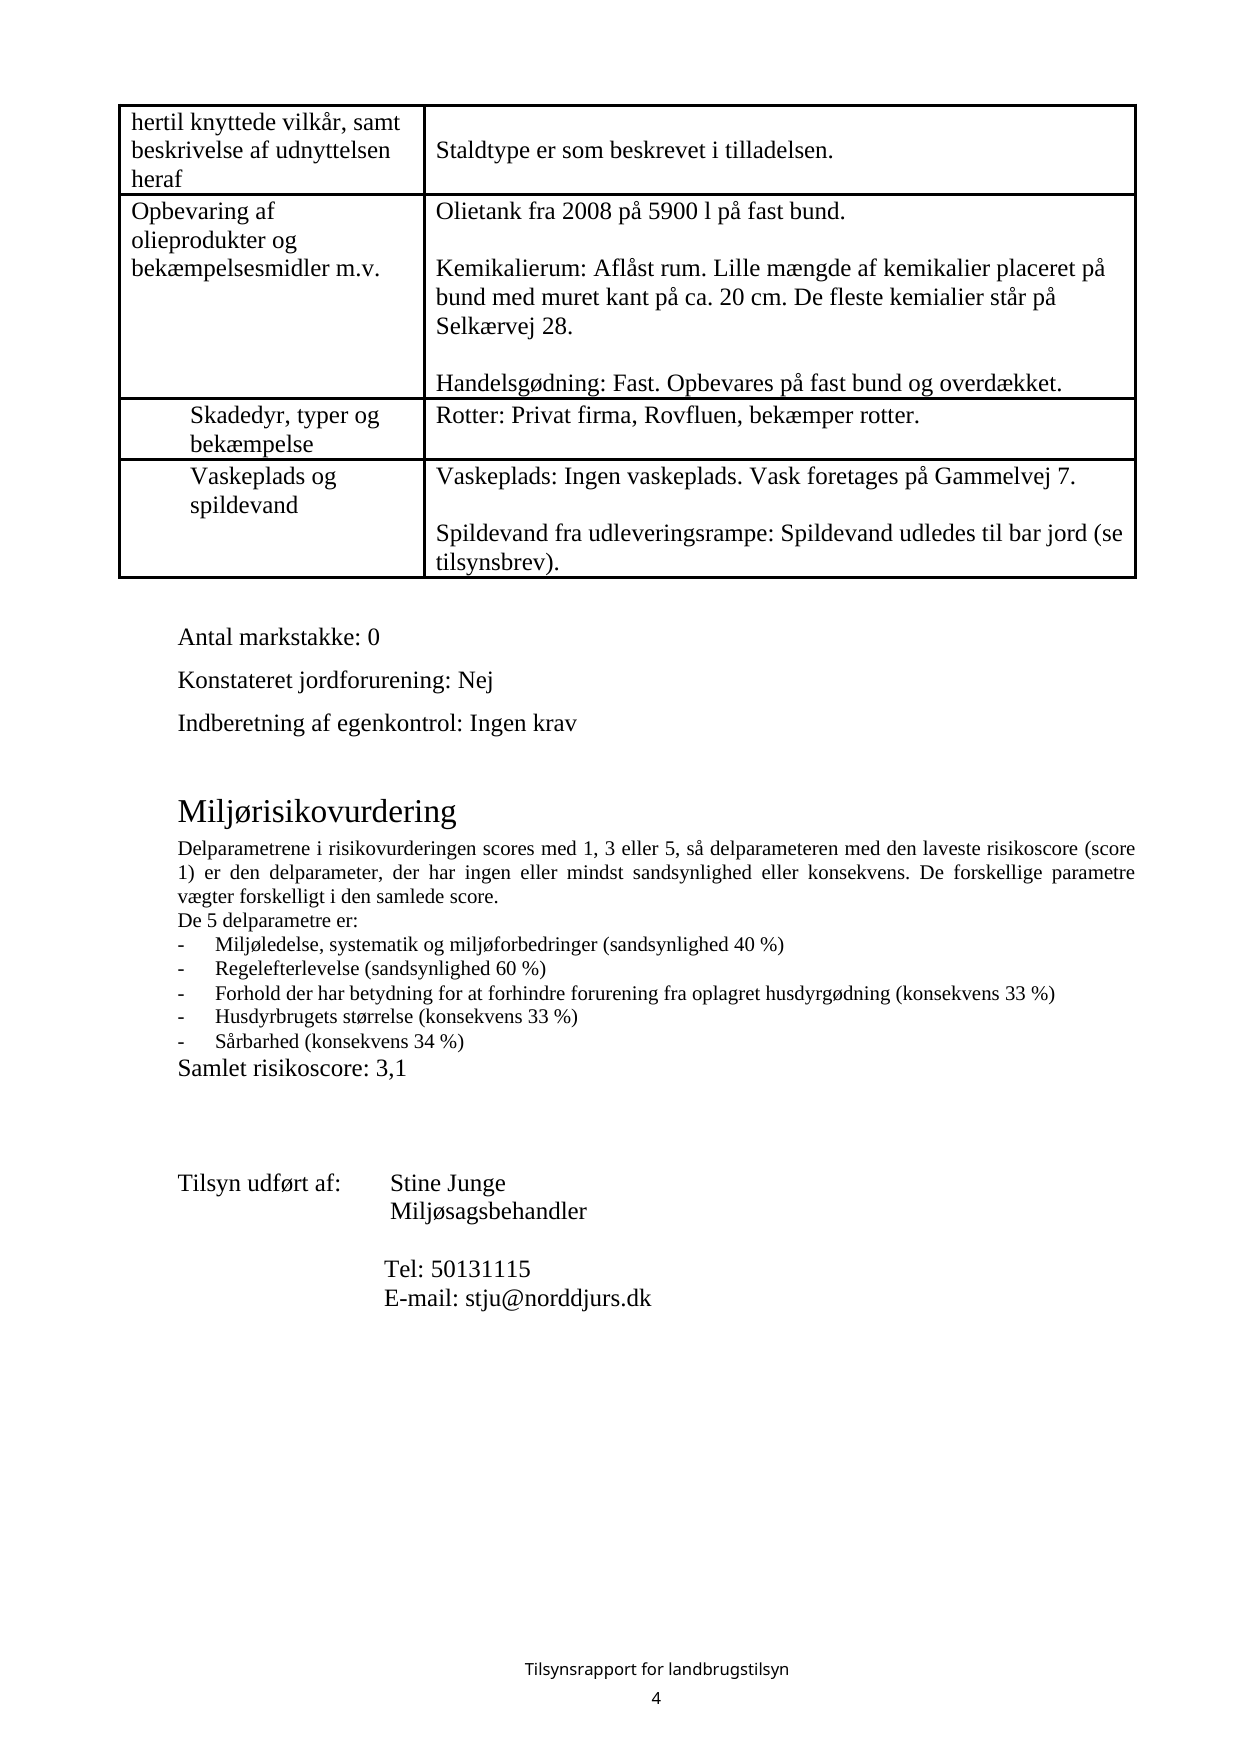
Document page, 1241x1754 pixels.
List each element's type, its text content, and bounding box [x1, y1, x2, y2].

table_cell Rotter: Privat firma, Rovfluen, bekæmper rotter. [426, 400, 1134, 458]
list Forhold der har betydning for at forhindre forurening fra oplagret husdyrgødning (konsekvens 33 %) [177, 980, 1137, 1004]
text Tilsyn udført af: Stine Junge [177, 1168, 1137, 1196]
subtitle Miljørisikovurdering [162, 791, 1137, 830]
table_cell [426, 107, 1134, 193]
table_cell Vaskeplads og spildevand [121, 461, 423, 576]
table_cell Vaskeplads: Ingen vaskeplads. Vask foretages på Gammelvej 7. Spildevand fra udleveringsrampe: Spildevand udledes til bar jord (se tilsynsbrev). [426, 461, 1134, 576]
list Miljøledelse, systematik og miljøforbedringer (sandsynlighed 40 %) [177, 932, 1137, 956]
text Konstateret jordforurening: Nej [177, 665, 1078, 694]
list Husdyrbrugets størrelse (konsekvens 33 %) [177, 1004, 1137, 1028]
text E-mail: stju@norddjurs.dk [313, 1283, 1137, 1311]
text Samlet risikoscore: 3,1 [177, 1053, 1137, 1081]
text Tel: 50131115 [313, 1254, 1137, 1283]
table_cell Skadedyr, typer og bekæmpelse [121, 400, 423, 458]
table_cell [121, 107, 423, 193]
text De 5 delparametre er: [177, 908, 1137, 932]
table_cell Olietank fra 2008 på 5900 l på fast bund. Kemikalierum: Aflåst rum. Lille mængde af kemikalier placeret på bund med muret kant på ca. 20 cm. De fleste kemialier står på Selkærvej 28. Handelsgødning: Fast. Opbevares på fast bund og overdækket. [426, 196, 1134, 397]
text Indberetning af egenkontrol: Ingen krav [177, 708, 1078, 737]
text Delparametrene i risikovurderingen scores med 1, 3 eller 5, så delparameteren med den laveste risikoscore (score 1) er den delparameter, der har ingen eller mindst sandsynlighed eller konsekvens. De forskellige parametre vægter forskelligt i den samlede score. [177, 836, 1137, 908]
text Antal markstakke: 0 [177, 622, 1078, 651]
list Regelefterlevelse (sandsynlighed 60 %) [177, 956, 1137, 980]
list Sårbarhed (konsekvens 34 %) [177, 1028, 1137, 1053]
text Miljøsagsbehandler [177, 1196, 1137, 1225]
table_cell Opbevaring af olieprodukter og bekæmpelsesmidler m.v. [121, 196, 423, 397]
